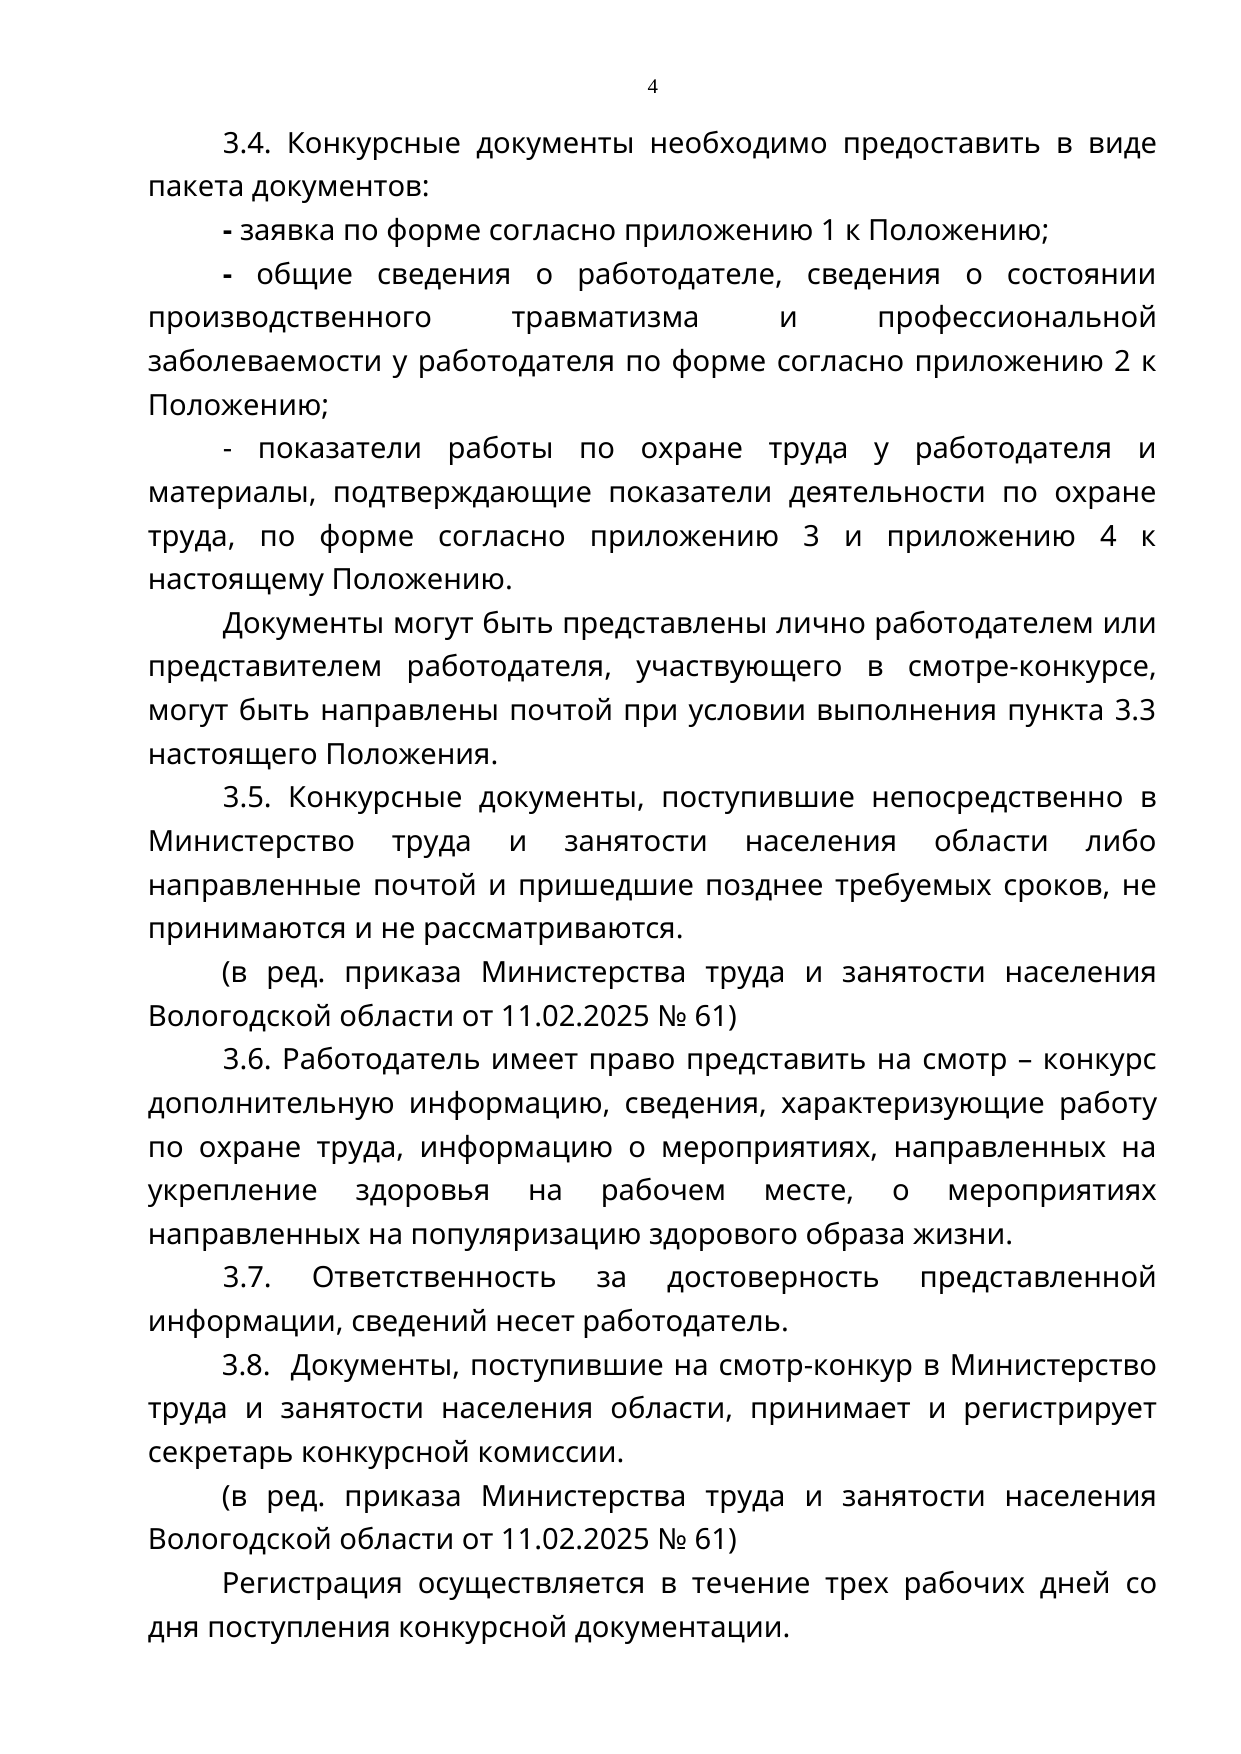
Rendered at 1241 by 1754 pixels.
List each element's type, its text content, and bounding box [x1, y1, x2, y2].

text Регистрация осуществляется в течение трех рабочих дней со дня поступления конкурсной документации. [148, 1562, 1157, 1646]
text - общие сведения о работодателе, сведения о состоянии производственного травматизма и профессиональной заболеваемости у работодателя по форме согласно приложению 2 к Положению; [148, 253, 1157, 423]
text - заявка по форме согласно приложению 1 к Положению; [148, 209, 1157, 249]
text - показатели работы по охране труда у работодателя и материалы, подтверждающие показатели деятельности по охране труда, по форме согласно приложению 3 и приложению 4 к настоящему Положению. [148, 427, 1157, 598]
text 3.6. Работодатель имеет право представить на смотр – конкурс дополнительную информацию, сведения, характеризующие работу по охране труда, информацию о мероприятиях, направленных на укрепление здоровья на рабочем месте, о мероприятиях направленных на популяризацию здорового образа жизни. [148, 1038, 1157, 1253]
text Документы могут быть представлены лично работодателем или представителем работодателя, участвующего в смотре-конкурсе, могут быть направлены почтой при условии выполнения пункта 3.3 настоящего Положения. [148, 602, 1157, 773]
text 3.4. Конкурсные документы необходимо предоставить в виде пакета документов: [148, 122, 1157, 205]
text 3.5. Конкурсные документы, поступившие непосредственно в Министерство труда и занятости населения области либо направленные почтой и пришедшие позднее требуемых сроков, не принимаются и не рассматриваются. [148, 777, 1157, 947]
text (в ред. приказа Министерства труда и занятости населения Вологодской области от 11.02.2025 № 61) [148, 951, 1157, 1034]
text 3.8. Документы, поступившие на смотр-конкур в Министерство труда и занятости населения области, принимает и регистрирует секретарь конкурсной комиссии. [148, 1344, 1157, 1471]
text (в ред. приказа Министерства труда и занятости населения Вологодской области от 11.02.2025 № 61) [148, 1475, 1157, 1558]
text 3.7. Ответственность за достоверность представленной информации, сведений несет работодатель. [148, 1257, 1157, 1340]
